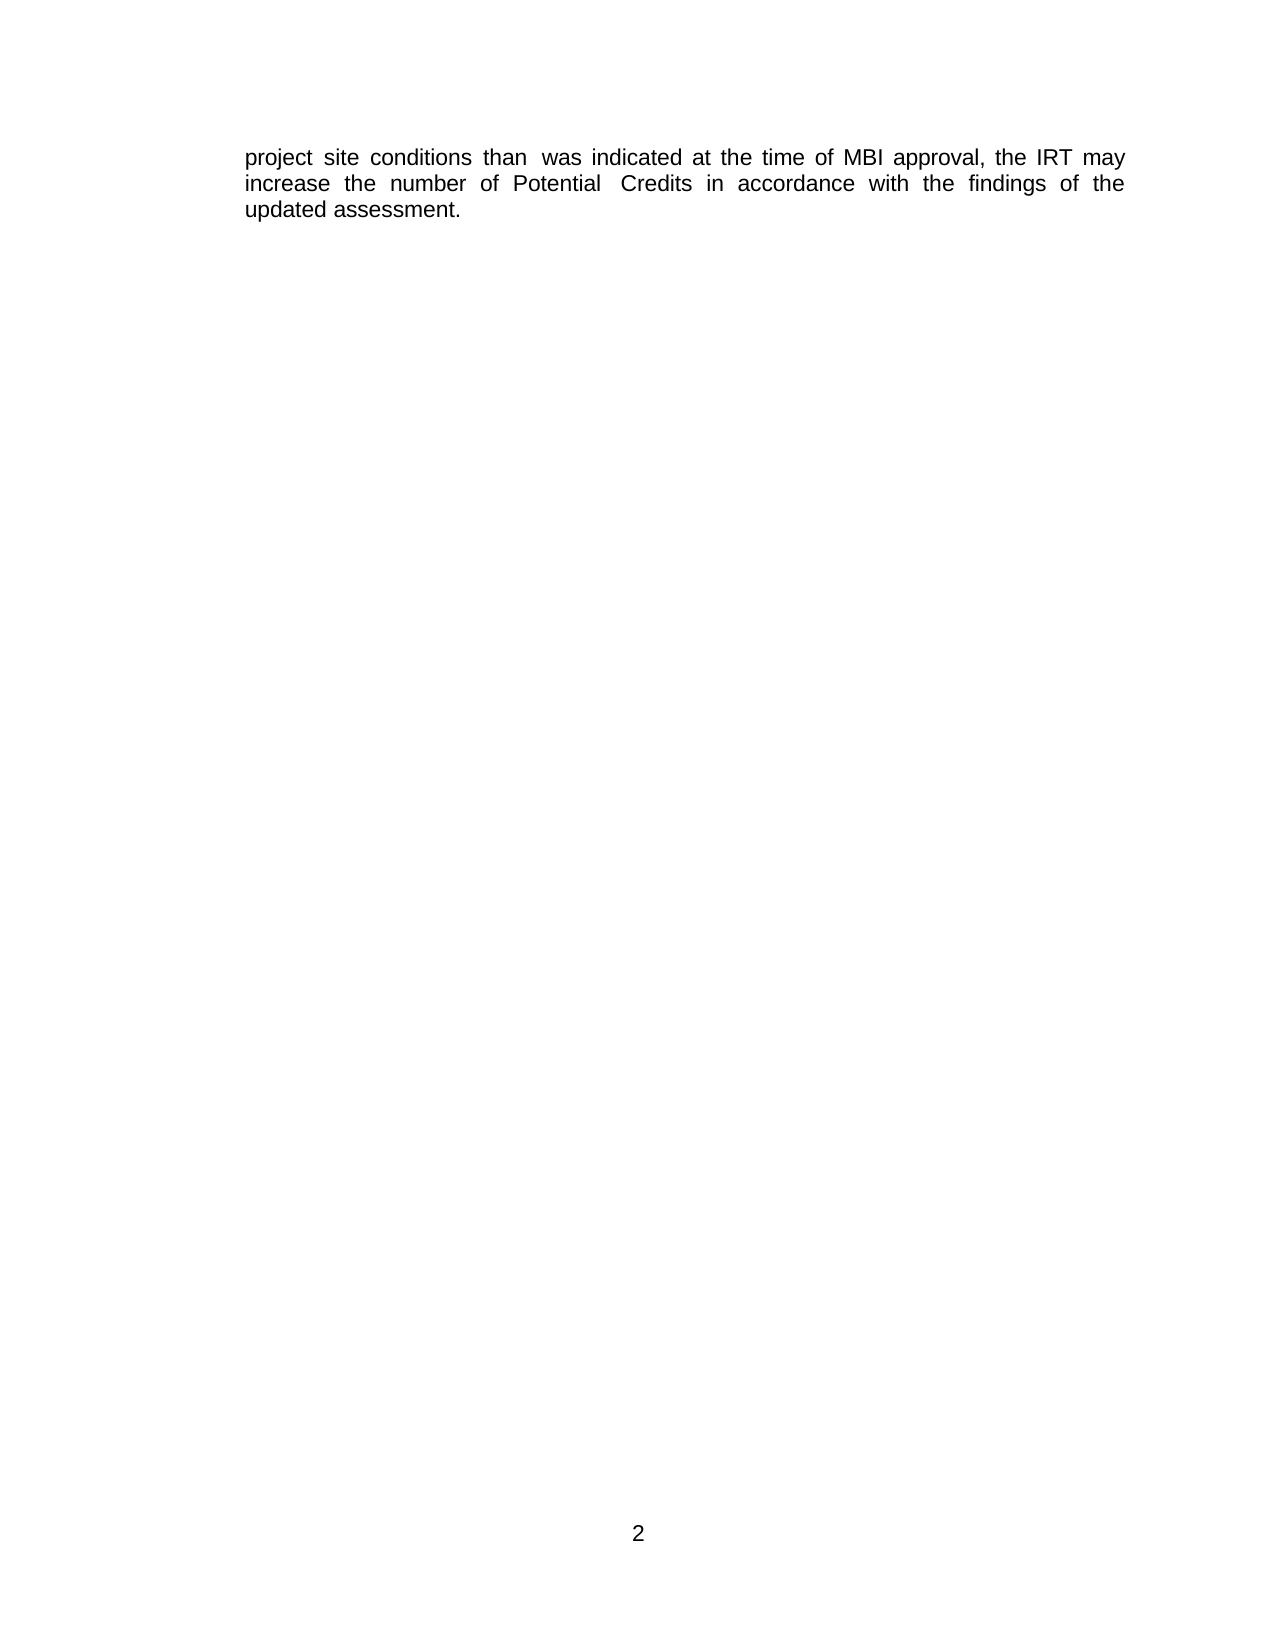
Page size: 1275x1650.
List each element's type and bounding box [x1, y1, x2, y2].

text [244, 144, 1126, 223]
